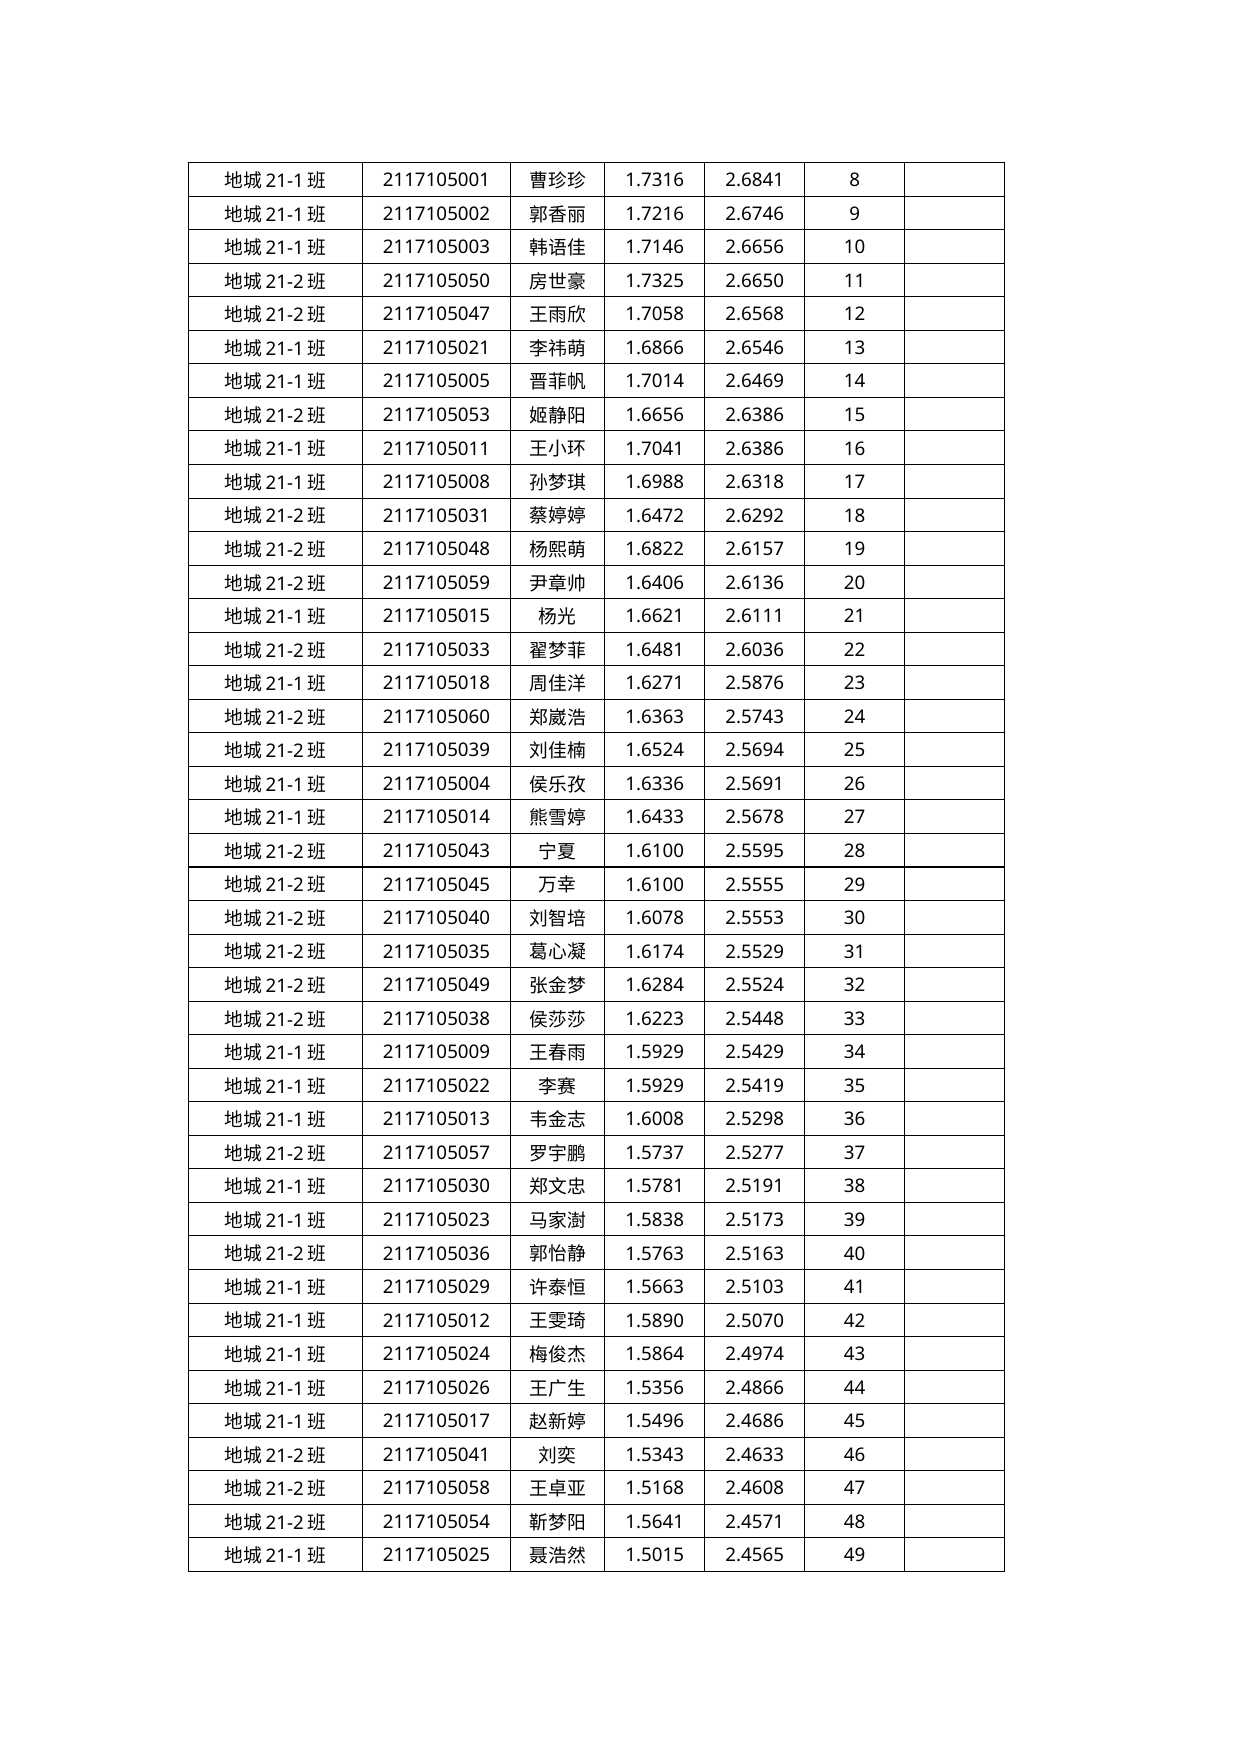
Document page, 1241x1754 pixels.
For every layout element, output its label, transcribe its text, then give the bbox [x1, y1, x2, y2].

table_cell 地城21-1班 [189, 230, 362, 263]
table_cell 万幸 [511, 868, 604, 900]
table_cell 2.6546 [705, 331, 804, 363]
table_cell 地城21-2班 [189, 1136, 362, 1168]
table_cell 2.5529 [705, 935, 804, 967]
table_cell 24 [805, 700, 904, 732]
table_cell 2.4633 [705, 1438, 804, 1470]
table_cell [1005, 1101, 1028, 1135]
table_cell 1.6656 [605, 398, 704, 430]
table_cell 地城21-2班 [189, 700, 362, 732]
table_cell 刘奕 [511, 1438, 604, 1470]
table_cell 2.6292 [705, 499, 804, 531]
table_cell 2117105029 [363, 1270, 510, 1302]
table_cell 1.5343 [605, 1438, 704, 1470]
table_cell [1005, 196, 1028, 229]
table_cell 2117105005 [363, 364, 510, 397]
table_cell [905, 1169, 1004, 1202]
table_cell [905, 700, 1004, 732]
table_cell 2.6656 [705, 230, 804, 263]
table_cell 2.5429 [705, 1035, 804, 1068]
table_cell 2117105058 [363, 1471, 510, 1504]
table_cell 2.6469 [705, 364, 804, 397]
table_cell 地城21-2班 [189, 868, 362, 900]
table_cell 2.5553 [705, 901, 804, 933]
table_cell 2.5876 [705, 666, 804, 699]
table_cell 2.6841 [705, 163, 804, 196]
table_cell 地城21-2班 [189, 264, 362, 296]
table_cell 47 [805, 1471, 904, 1504]
table_cell 1.5496 [605, 1404, 704, 1437]
table_cell [905, 733, 1004, 766]
table_cell 韩语佳 [511, 230, 604, 263]
table_cell 地城21-2班 [189, 566, 362, 598]
table_cell 1.7058 [605, 297, 704, 330]
table_cell 37 [805, 1136, 904, 1168]
table_cell 2.6111 [705, 599, 804, 632]
table_cell 地城21-1班 [189, 666, 362, 699]
table_cell 2117105030 [363, 1169, 510, 1202]
table_cell 2.6650 [705, 264, 804, 296]
table_cell 地城21-2班 [189, 834, 362, 866]
table_cell [1005, 1202, 1028, 1235]
table_cell 2117105041 [363, 1438, 510, 1470]
table_cell 2117105014 [363, 800, 510, 833]
table_cell [905, 331, 1004, 363]
table_cell 1.5641 [605, 1505, 704, 1537]
table_cell 杨光 [511, 599, 604, 632]
table_cell 地城21-1班 [189, 163, 362, 196]
table_cell 48 [805, 1505, 904, 1537]
table_cell 地城21-2班 [189, 968, 362, 1001]
table_cell 2.5595 [705, 834, 804, 866]
table_cell [1005, 1470, 1028, 1504]
table_cell 46 [805, 1438, 904, 1470]
table_cell 42 [805, 1304, 904, 1336]
table_cell [1005, 1504, 1028, 1537]
table_cell [1005, 531, 1028, 564]
table_cell 33 [805, 1002, 904, 1034]
table_cell 1.6271 [605, 666, 704, 699]
table_cell 1.6284 [605, 968, 704, 1001]
table_cell 梅俊杰 [511, 1337, 604, 1369]
table_cell [905, 1471, 1004, 1504]
table_cell 2117105002 [363, 197, 510, 229]
table_cell [1005, 296, 1028, 330]
table_cell 1.5929 [605, 1035, 704, 1068]
table_cell 1.6223 [605, 1002, 704, 1034]
table_cell [1005, 464, 1028, 497]
table_cell 1.5015 [605, 1538, 704, 1571]
table_cell 2.4974 [705, 1337, 804, 1369]
table_cell 2117105045 [363, 868, 510, 900]
table_cell 43 [805, 1337, 904, 1369]
table_cell [1005, 1370, 1028, 1403]
table_cell [905, 935, 1004, 967]
table_cell 2.6157 [705, 532, 804, 564]
table_cell 2.5743 [705, 700, 804, 732]
table_cell [905, 1438, 1004, 1470]
table_cell 2.6036 [705, 633, 804, 665]
table_cell 2.5448 [705, 1002, 804, 1034]
table_cell 1.6433 [605, 800, 704, 833]
table_cell 2117105018 [363, 666, 510, 699]
table_cell 2.5070 [705, 1304, 804, 1336]
table_cell 1.6481 [605, 633, 704, 665]
table_cell 2.5694 [705, 733, 804, 766]
table_cell [905, 666, 1004, 699]
table_cell 19 [805, 532, 904, 564]
table_cell [1005, 229, 1028, 263]
table_cell 11 [805, 264, 904, 296]
table_cell [905, 1035, 1004, 1068]
table_cell 2117105054 [363, 1505, 510, 1537]
table_cell [905, 767, 1004, 799]
table_cell [905, 499, 1004, 531]
table_cell 2117105001 [363, 163, 510, 196]
table_cell 2.5163 [705, 1236, 804, 1269]
table_cell 27 [805, 800, 904, 833]
table_cell [1005, 1168, 1028, 1202]
table_cell 2.5555 [705, 868, 804, 900]
table_cell [905, 364, 1004, 397]
table_cell 地城21-1班 [189, 431, 362, 464]
table_cell [1005, 766, 1028, 799]
table_cell [905, 566, 1004, 598]
table_cell [1005, 1303, 1028, 1336]
table_cell [905, 163, 1004, 196]
table_cell 2117105023 [363, 1203, 510, 1235]
table_cell 地城21-1班 [189, 1102, 362, 1135]
table_cell 地城21-1班 [189, 197, 362, 229]
table_cell 地城21-2班 [189, 398, 362, 430]
table_cell [905, 264, 1004, 296]
table_cell 40 [805, 1236, 904, 1269]
table_cell [905, 1304, 1004, 1336]
table_cell [905, 968, 1004, 1001]
table_cell [1005, 866, 1028, 900]
table_cell 18 [805, 499, 904, 531]
table_cell 房世豪 [511, 264, 604, 296]
table_cell [905, 1203, 1004, 1235]
table_cell 2117105026 [363, 1371, 510, 1403]
table_cell 1.7216 [605, 197, 704, 229]
table_cell 1.7146 [605, 230, 704, 263]
table_cell [905, 1404, 1004, 1437]
table_cell [1005, 1437, 1028, 1470]
table_cell 1.5838 [605, 1203, 704, 1235]
table_cell 36 [805, 1102, 904, 1135]
table_cell [905, 1102, 1004, 1135]
table_cell 2117105012 [363, 1304, 510, 1336]
table_cell 地城21-1班 [189, 1035, 362, 1068]
table_cell 1.5737 [605, 1136, 704, 1168]
table_cell 1.6621 [605, 599, 704, 632]
table_cell 1.5890 [605, 1304, 704, 1336]
table_cell 地城21-2班 [189, 1438, 362, 1470]
table_cell 郑崴浩 [511, 700, 604, 732]
table_cell 2.6746 [705, 197, 804, 229]
table_cell 2117105011 [363, 431, 510, 464]
table_cell 2.5298 [705, 1102, 804, 1135]
table_cell [905, 1136, 1004, 1168]
table_cell 曹珍珍 [511, 163, 604, 196]
table_cell 2117105060 [363, 700, 510, 732]
table_cell 2.6386 [705, 431, 804, 464]
table_cell 1.5929 [605, 1069, 704, 1101]
table_cell 1.7014 [605, 364, 704, 397]
table_cell 8 [805, 163, 904, 196]
table_cell 2117105048 [363, 532, 510, 564]
table_cell 2.6568 [705, 297, 804, 330]
table_cell 地城21-2班 [189, 1505, 362, 1537]
table_cell 1.6008 [605, 1102, 704, 1135]
table_cell 地城21-1班 [189, 800, 362, 833]
table_cell 地城21-1班 [189, 1404, 362, 1437]
table_cell 地城21-1班 [189, 1371, 362, 1403]
table_cell 地城21-1班 [189, 1304, 362, 1336]
table_cell [905, 197, 1004, 229]
table_cell 葛心凝 [511, 935, 604, 967]
table_cell 44 [805, 1371, 904, 1403]
table_cell 23 [805, 666, 904, 699]
table_cell [1005, 632, 1028, 665]
table_cell 1.5864 [605, 1337, 704, 1369]
table_cell 聂浩然 [511, 1538, 604, 1571]
table_cell [1005, 1537, 1028, 1571]
table_cell [1005, 1068, 1028, 1101]
table_cell [1005, 732, 1028, 766]
table_cell 2117105003 [363, 230, 510, 263]
table_cell 2117105004 [363, 767, 510, 799]
table_cell 13 [805, 331, 904, 363]
table_cell 2117105035 [363, 935, 510, 967]
table_cell 1.6866 [605, 331, 704, 363]
table_cell 王雯琦 [511, 1304, 604, 1336]
table_cell 2.6386 [705, 398, 804, 430]
table_cell 郭怡静 [511, 1236, 604, 1269]
table_cell 2117105053 [363, 398, 510, 430]
table_cell 10 [805, 230, 904, 263]
table_cell [905, 599, 1004, 632]
table_cell [1005, 1403, 1028, 1437]
table_cell 16 [805, 431, 904, 464]
table_cell 22 [805, 633, 904, 665]
table_cell 2.5419 [705, 1069, 804, 1101]
table_cell 姬静阳 [511, 398, 604, 430]
table_cell [905, 1505, 1004, 1537]
table_cell [1005, 1269, 1028, 1302]
table_cell 地城21-2班 [189, 499, 362, 531]
table_cell [905, 465, 1004, 497]
table_cell [905, 431, 1004, 464]
table_cell 地城21-2班 [189, 733, 362, 766]
table_cell 2117105033 [363, 633, 510, 665]
table_cell [1005, 1336, 1028, 1369]
table_cell [1005, 1235, 1028, 1269]
table_cell [905, 901, 1004, 933]
table_cell 2117105047 [363, 297, 510, 330]
table_cell [905, 1270, 1004, 1302]
table_cell 靳梦阳 [511, 1505, 604, 1537]
table_cell 2.5524 [705, 968, 804, 1001]
table_cell 1.5781 [605, 1169, 704, 1202]
table_cell 2117105043 [363, 834, 510, 866]
table_cell 45 [805, 1404, 904, 1437]
table_cell 地城21-2班 [189, 935, 362, 967]
table_cell 地城21-1班 [189, 599, 362, 632]
table_cell 2117105059 [363, 566, 510, 598]
table_cell 2.4571 [705, 1505, 804, 1537]
table_cell 2.5678 [705, 800, 804, 833]
table_cell 2.4608 [705, 1471, 804, 1504]
table_cell [905, 834, 1004, 866]
table_cell 1.6363 [605, 700, 704, 732]
table_cell 1.6406 [605, 566, 704, 598]
table_cell 侯莎莎 [511, 1002, 604, 1034]
table_cell 地城21-1班 [189, 1169, 362, 1202]
table_cell 2117105013 [363, 1102, 510, 1135]
table_cell 29 [805, 868, 904, 900]
table_cell [905, 398, 1004, 430]
table_cell 31 [805, 935, 904, 967]
table_cell 地城21-1班 [189, 1203, 362, 1235]
table_cell 晋菲帆 [511, 364, 604, 397]
table_cell 地城21-1班 [189, 1538, 362, 1571]
table_cell 张金梦 [511, 968, 604, 1001]
table_cell 地城21-1班 [189, 1270, 362, 1302]
table_cell 2.6136 [705, 566, 804, 598]
table_cell 地城21-1班 [189, 364, 362, 397]
table_cell 罗宇鹏 [511, 1136, 604, 1168]
table_cell 1.5356 [605, 1371, 704, 1403]
table_cell [1005, 498, 1028, 531]
table_cell [905, 1337, 1004, 1369]
table_cell [905, 800, 1004, 833]
table_cell 地城21-2班 [189, 297, 362, 330]
table_cell 侯乐孜 [511, 767, 604, 799]
table_cell 2117105024 [363, 1337, 510, 1369]
table_cell 韦金志 [511, 1102, 604, 1135]
table_cell 1.6100 [605, 868, 704, 900]
table_cell 20 [805, 566, 904, 598]
table_cell 2.4686 [705, 1404, 804, 1437]
table_cell [905, 1236, 1004, 1269]
table_cell 地城21-1班 [189, 767, 362, 799]
table_cell 2117105036 [363, 1236, 510, 1269]
table_cell [1005, 430, 1028, 464]
table_cell 孙梦琪 [511, 465, 604, 497]
table_cell 1.6524 [605, 733, 704, 766]
table_cell [905, 1069, 1004, 1101]
table_cell 35 [805, 1069, 904, 1101]
table_cell [1005, 263, 1028, 296]
table_cell 李祎萌 [511, 331, 604, 363]
table_cell 2117105017 [363, 1404, 510, 1437]
table_cell 2.4866 [705, 1371, 804, 1403]
table_cell [1005, 1001, 1028, 1034]
table_cell 地城21-2班 [189, 901, 362, 933]
table_cell 2.5103 [705, 1270, 804, 1302]
table_cell [1005, 967, 1028, 1001]
table_cell [905, 633, 1004, 665]
table_cell 郑文忠 [511, 1169, 604, 1202]
table_cell 9 [805, 197, 904, 229]
table_cell 26 [805, 767, 904, 799]
table_cell [905, 1538, 1004, 1571]
table_cell 地城21-2班 [189, 532, 362, 564]
table_cell 赵新婷 [511, 1404, 604, 1437]
table_cell 41 [805, 1270, 904, 1302]
table_cell 地城21-2班 [189, 1236, 362, 1269]
table_cell [1005, 598, 1028, 632]
table_cell [905, 532, 1004, 564]
table_cell [1005, 900, 1028, 933]
table_cell [905, 230, 1004, 263]
table_cell 1.6078 [605, 901, 704, 933]
table_cell 2117105015 [363, 599, 510, 632]
table_cell 郭香丽 [511, 197, 604, 229]
table_cell [1005, 934, 1028, 967]
table_cell 1.6336 [605, 767, 704, 799]
table_cell 2.5277 [705, 1136, 804, 1168]
table_cell 1.7041 [605, 431, 704, 464]
table_cell 熊雪婷 [511, 800, 604, 833]
table_cell 1.6822 [605, 532, 704, 564]
table_cell 30 [805, 901, 904, 933]
table_cell 2.5691 [705, 767, 804, 799]
table_cell 1.6988 [605, 465, 704, 497]
table_cell 34 [805, 1035, 904, 1068]
table_cell 2117105050 [363, 264, 510, 296]
table_cell 蔡婷婷 [511, 499, 604, 531]
table_cell 2117105049 [363, 968, 510, 1001]
table_cell 17 [805, 465, 904, 497]
table_cell 刘智培 [511, 901, 604, 933]
table_cell 38 [805, 1169, 904, 1202]
table_cell 地城21-2班 [189, 1002, 362, 1034]
table_cell 25 [805, 733, 904, 766]
table_cell 王小环 [511, 431, 604, 464]
table_cell [1005, 1034, 1028, 1068]
table_cell [1005, 363, 1028, 397]
table_cell 宁夏 [511, 834, 604, 866]
table_cell 2117105021 [363, 331, 510, 363]
table_cell 地城21-1班 [189, 465, 362, 497]
table_cell 地城21-1班 [189, 1069, 362, 1101]
table_cell 1.7325 [605, 264, 704, 296]
table_cell 李赛 [511, 1069, 604, 1101]
table_cell 15 [805, 398, 904, 430]
table_cell [1005, 330, 1028, 363]
table_cell 周佳洋 [511, 666, 604, 699]
table_cell [1005, 162, 1028, 196]
table_cell 许泰恒 [511, 1270, 604, 1302]
table_cell 12 [805, 297, 904, 330]
table_cell 2.5191 [705, 1169, 804, 1202]
table_cell [1005, 799, 1028, 833]
table_cell 2117105022 [363, 1069, 510, 1101]
table_cell 1.6100 [605, 834, 704, 866]
table_cell 49 [805, 1538, 904, 1571]
table_cell 2117105031 [363, 499, 510, 531]
table_cell 地城21-1班 [189, 331, 362, 363]
table_cell 14 [805, 364, 904, 397]
table_cell 2.6318 [705, 465, 804, 497]
table_cell 1.5168 [605, 1471, 704, 1504]
table_cell [1005, 397, 1028, 430]
table_cell 刘佳楠 [511, 733, 604, 766]
table_cell [905, 1002, 1004, 1034]
table_cell 2117105040 [363, 901, 510, 933]
table_cell 王卓亚 [511, 1471, 604, 1504]
table_cell 杨熙萌 [511, 532, 604, 564]
table_cell [905, 868, 1004, 900]
table_cell 尹章帅 [511, 566, 604, 598]
table_cell 马家澍 [511, 1203, 604, 1235]
table_cell 2.4565 [705, 1538, 804, 1571]
table_cell 2117105008 [363, 465, 510, 497]
table_cell [905, 297, 1004, 330]
table_cell 1.7316 [605, 163, 704, 196]
table_cell 1.6174 [605, 935, 704, 967]
table_cell 32 [805, 968, 904, 1001]
table_cell 21 [805, 599, 904, 632]
table_cell [905, 1371, 1004, 1403]
table_cell 1.5663 [605, 1270, 704, 1302]
table_cell 地城21-2班 [189, 1471, 362, 1504]
table_cell 地城21-1班 [189, 1337, 362, 1369]
table_cell 王雨欣 [511, 297, 604, 330]
table_cell 2117105057 [363, 1136, 510, 1168]
table_cell 2117105025 [363, 1538, 510, 1571]
table_cell 28 [805, 834, 904, 866]
table_cell 2117105039 [363, 733, 510, 766]
table_cell [1005, 665, 1028, 699]
table_cell [1005, 833, 1028, 866]
table_cell 39 [805, 1203, 904, 1235]
table_cell 翟梦菲 [511, 633, 604, 665]
table_cell 王广生 [511, 1371, 604, 1403]
table_cell [1005, 699, 1028, 732]
table_cell 1.6472 [605, 499, 704, 531]
table_cell 2117105038 [363, 1002, 510, 1034]
table_cell [1005, 565, 1028, 598]
table_cell [1005, 1135, 1028, 1168]
table_cell 1.5763 [605, 1236, 704, 1269]
table_cell 王春雨 [511, 1035, 604, 1068]
table_cell 2.5173 [705, 1203, 804, 1235]
table_cell 地城21-2班 [189, 633, 362, 665]
table_cell 2117105009 [363, 1035, 510, 1068]
